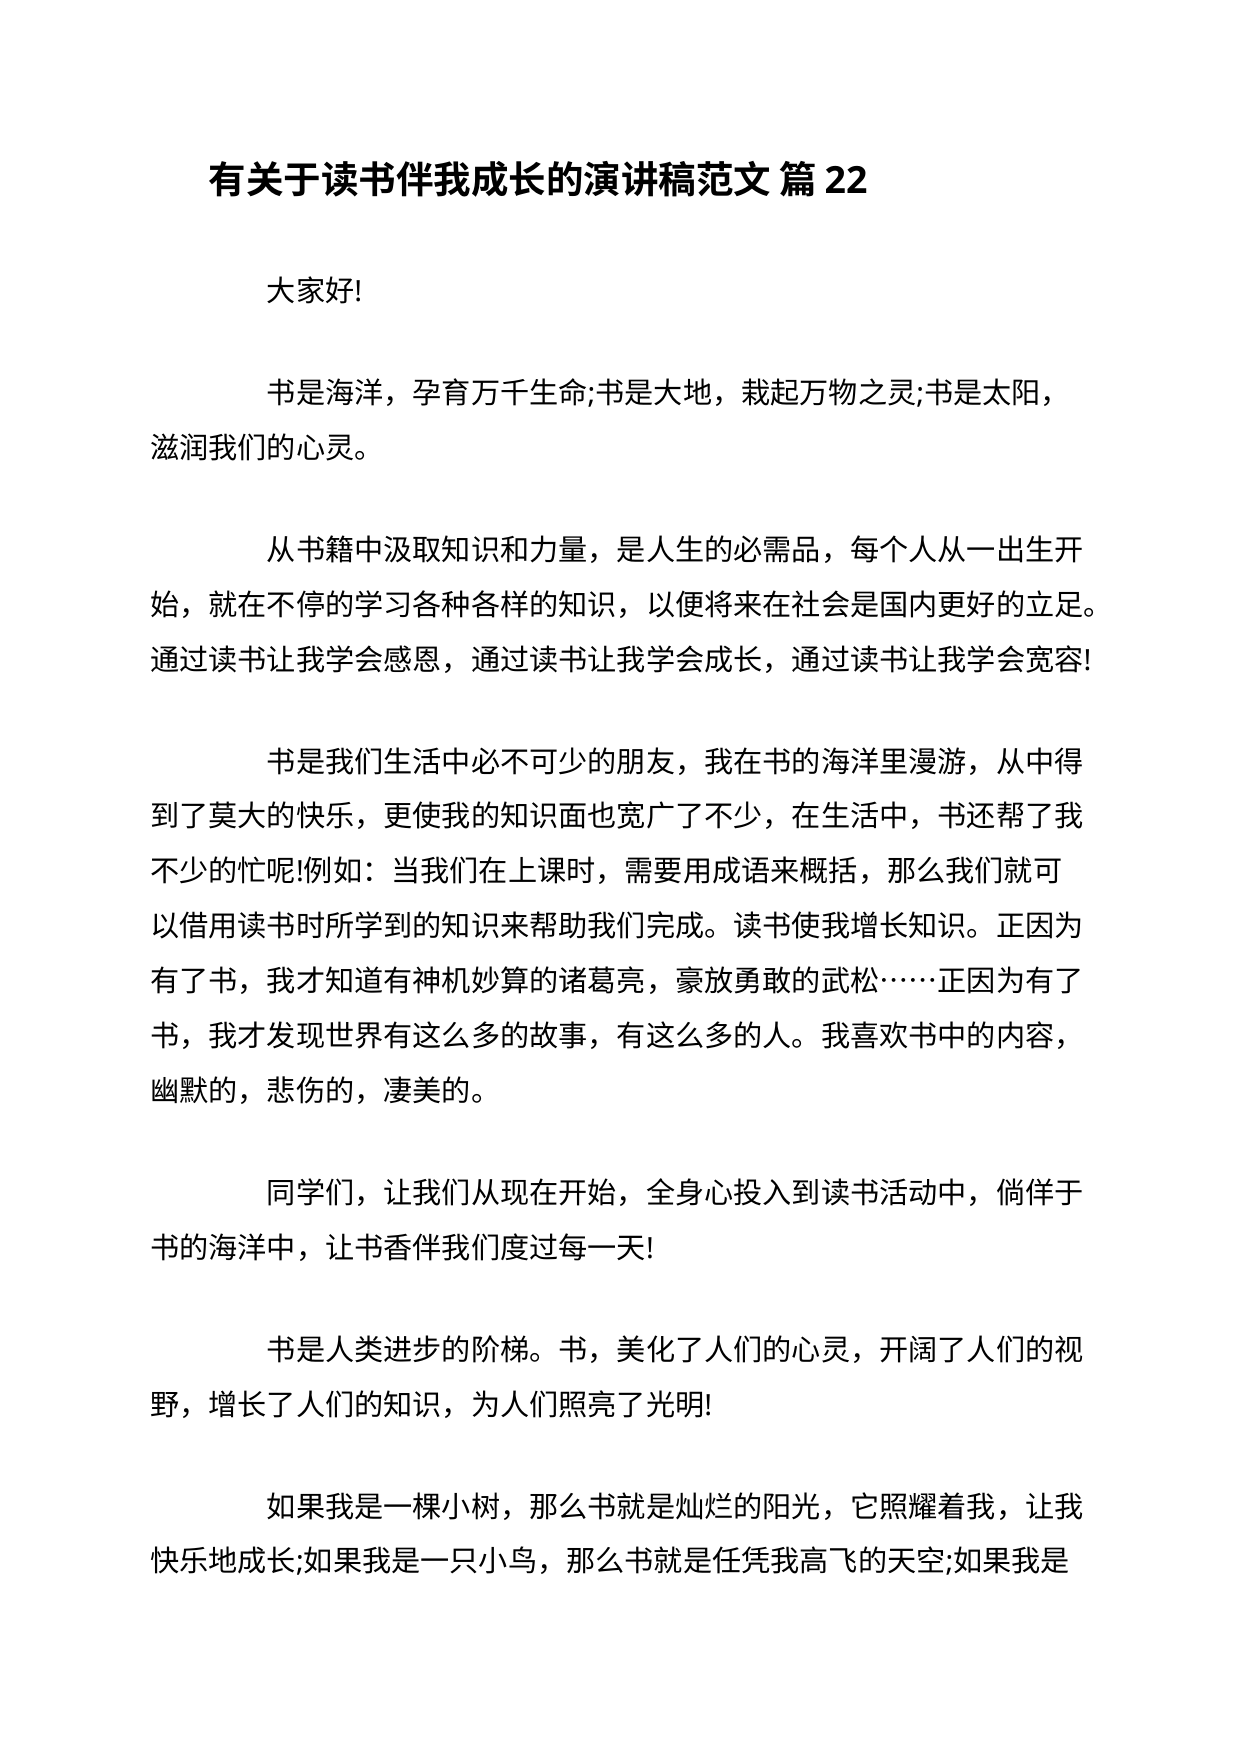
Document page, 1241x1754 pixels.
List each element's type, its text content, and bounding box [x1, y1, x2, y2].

text 从书籍中汲取知识和力量，是人生的必需品，每个人从一出生开始，就在不停的学习各种各样的知识，以便将来在社会是国内更好的立足。通过读书让我学会感恩，通过读书让我学会成长，通过读书让我学会宽容! [150, 526, 1090, 678]
text 书是海洋，孕育万千生命;书是大地，栽起万物之灵;书是太阳，滋润我们的心灵。 [150, 369, 1090, 467]
text 书是人类进步的阶梯。书，美化了人们的心灵，开阔了人们的视野，增长了人们的知识，为人们照亮了光明! [150, 1326, 1090, 1423]
text 同学们，让我们从现在开始，全身心投入到读书活动中，倘佯于书的海洋中，让书香伴我们度过每一天! [150, 1169, 1090, 1267]
text 有关于读书伴我成长的演讲稿范文 篇22 [150, 150, 1090, 204]
text 书是我们生活中必不可少的朋友，我在书的海洋里漫游，从中得到了莫大的快乐，更使我的知识面也宽广了不少，在生活中，书还帮了我不少的忙呢!例如：当我们在上课时，需要用成语来概括，那么我们就可以借用读书时所学到的知识来帮助我们完成。读书使我增长知识。正因为有了书，我才知道有神机妙算的诸葛亮，豪放勇敢的武松……正因为有了书，我才发现世界有这么多的故事，有这么多的人。我喜欢书中的内容，幽默的，悲伤的，凄美的。 [150, 738, 1090, 1110]
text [150, 1483, 1090, 1580]
text 大家好! [150, 268, 1090, 310]
